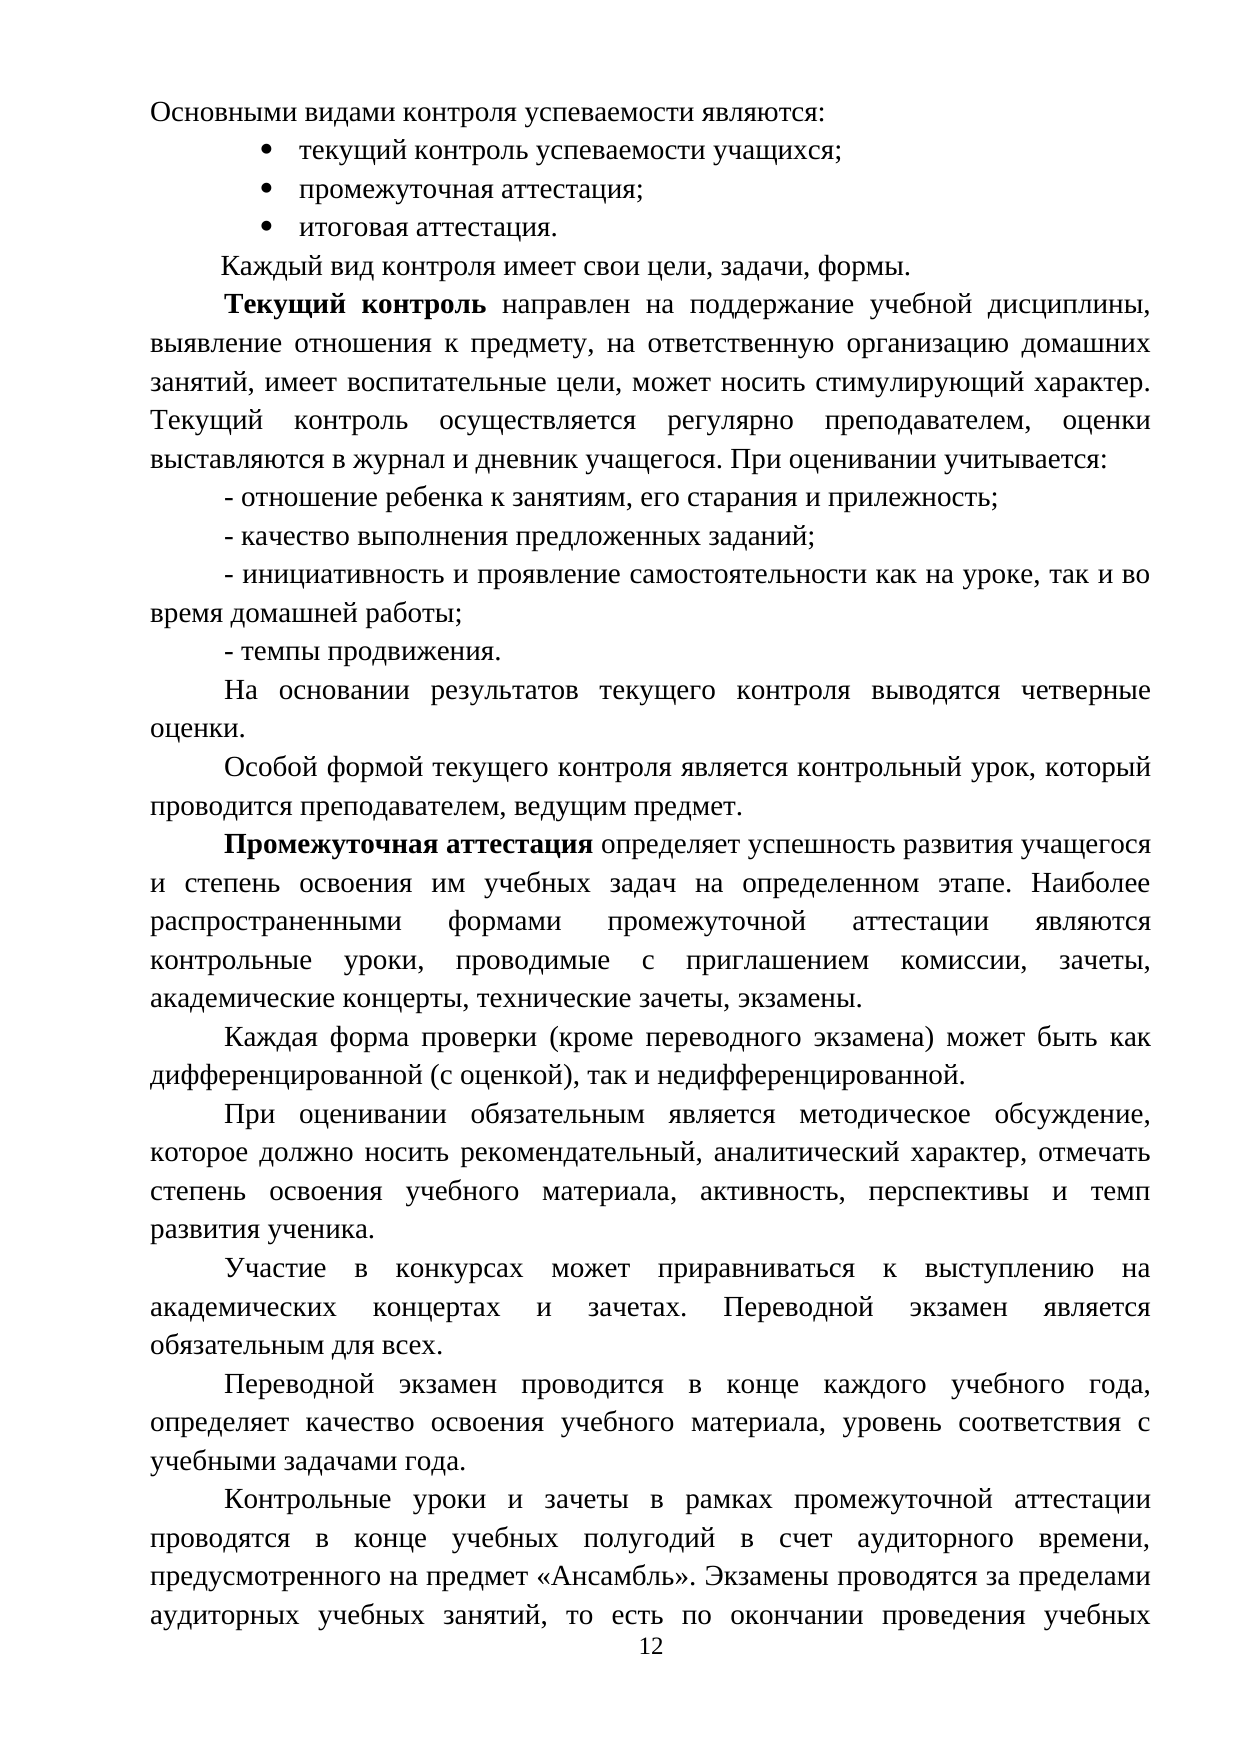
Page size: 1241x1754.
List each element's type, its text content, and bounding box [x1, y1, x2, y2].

text Участие в конкурсах может приравниваться к выступлению на академических концертах и зачетах. Переводной экзамен является обязательным для всех. [150, 1250, 1152, 1361]
text Текущий контроль направлен на поддержание учебной дисциплины, выявление отношения к предмету, на ответственную организацию домашних занятий, имеет воспитательные цели, может носить стимулирующий характер. Текущий контроль осуществляется регулярно преподавателем, оценки выставляются в журнал и дневник учащегося. При оценивании учитывается: [150, 287, 1152, 474]
text Каждый вид контроля имеет свои цели, задачи, формы. [150, 248, 1152, 282]
text Переводной экзамен проводится в конце каждого учебного года, определяет качество освоения учебного материала, уровень соответствия с учебными задачами года. [150, 1366, 1152, 1476]
text На основании результатов текущего контроля выводятся четверные оценки. [150, 672, 1152, 744]
text - темпы продвижения. [150, 633, 1152, 667]
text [150, 1481, 1152, 1631]
text Промежуточная аттестация определяет успешность развития учащегося и степень освоения им учебных задач на определенном этапе. Наиболее распространенными формами промежуточной аттестации являются контрольные уроки, проводимые с приглашением комиссии, зачеты, академические концерты, технические зачеты, экзамены. [150, 826, 1152, 1014]
text - качество выполнения предложенных заданий; [150, 518, 1152, 551]
text - отношение ребенка к занятиям, его старания и прилежность; [150, 479, 1152, 513]
list промежуточная аттестация; [261, 171, 1152, 204]
list текущий контроль успеваемости учащихся; [261, 132, 1152, 166]
text - инициативность и проявление самостоятельности как на уроке, так и во время домашней работы; [150, 556, 1152, 628]
list итоговая аттестация. [261, 209, 1152, 243]
text Каждая форма проверки (кроме переводного экзамена) может быть как дифференцированной (с оценкой), так и недифференцированной. [150, 1019, 1152, 1091]
text При оценивании обязательным является методическое обсуждение, которое должно носить рекомендательный, аналитический характер, отмечать степень освоения учебного материала, активность, перспективы и темп развития ученика. [150, 1096, 1152, 1245]
text Основными видами контроля успеваемости являются: [150, 94, 1152, 127]
text Особой формой текущего контроля является контрольный урок, который проводится преподавателем, ведущим предмет. [150, 749, 1152, 821]
